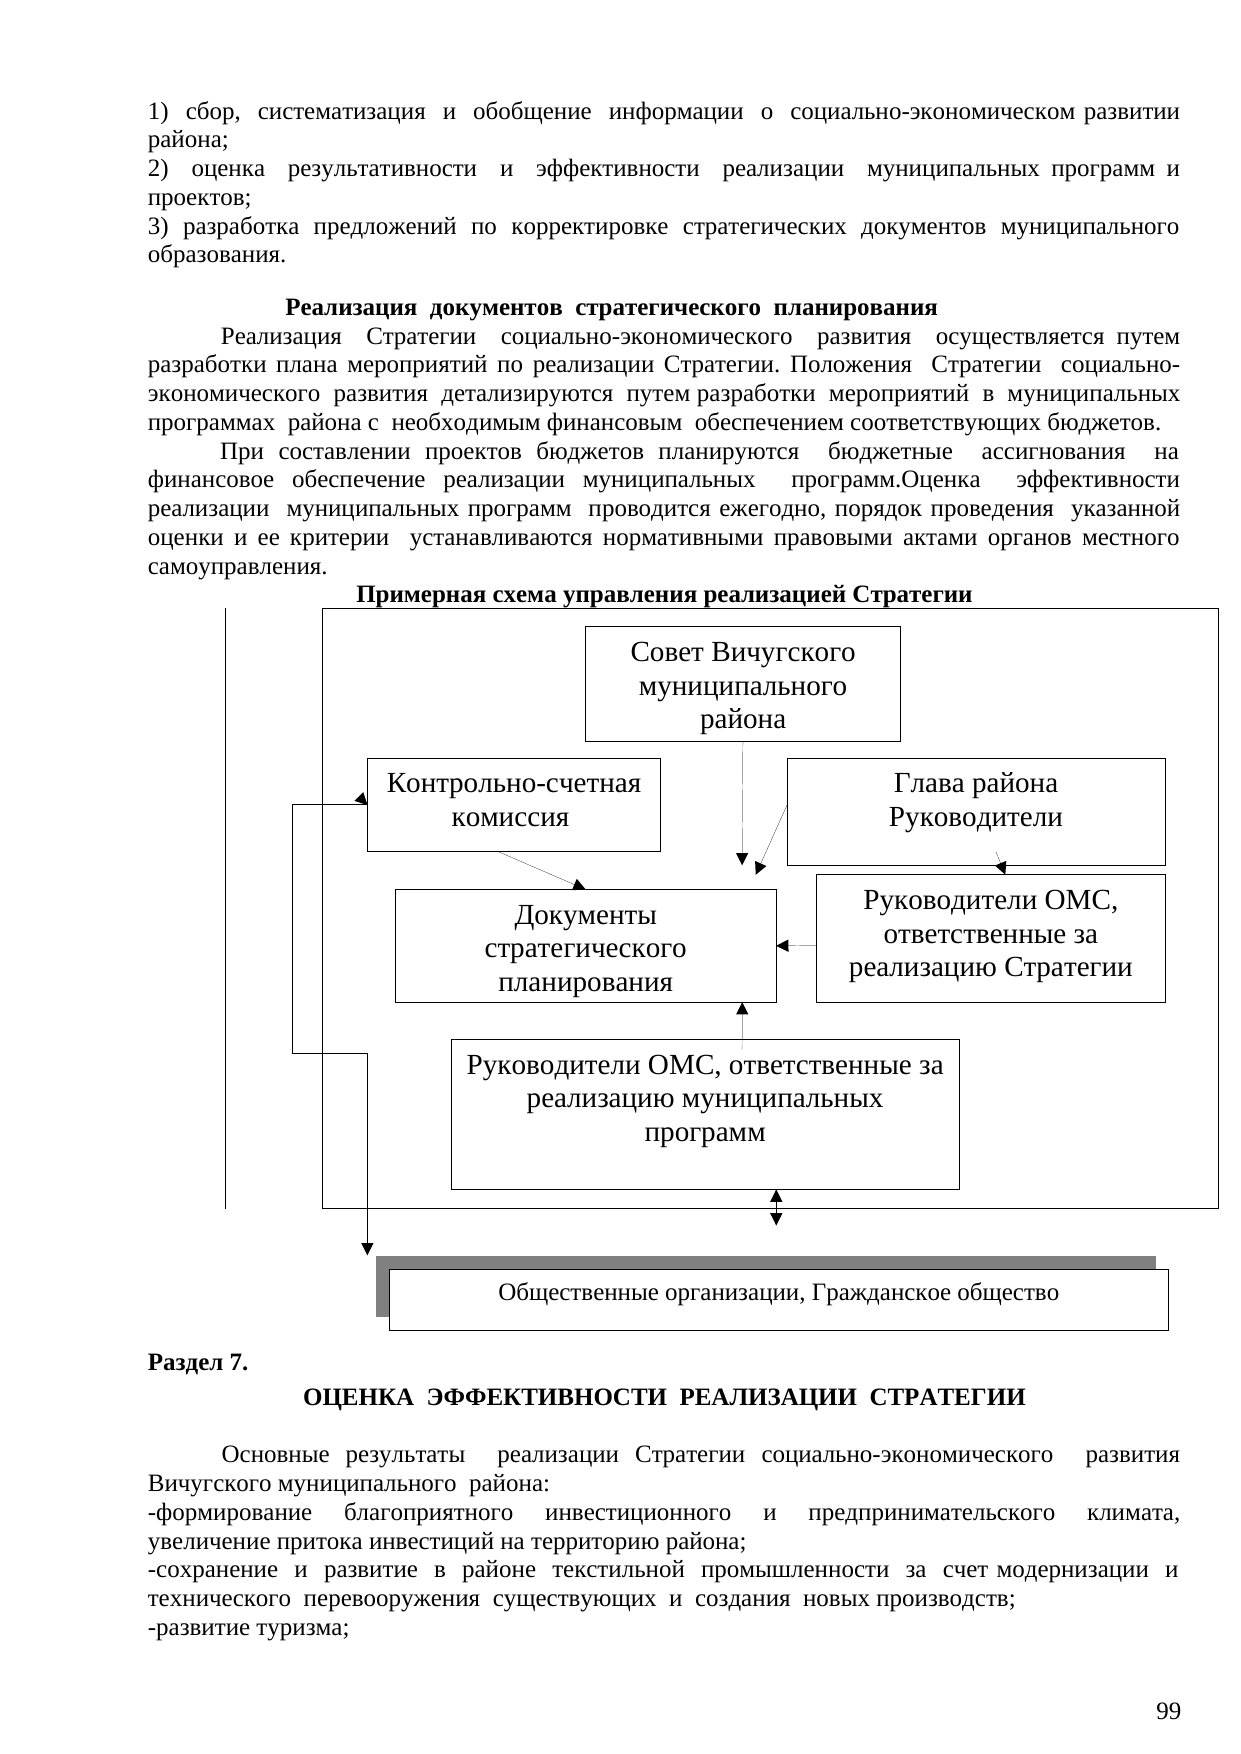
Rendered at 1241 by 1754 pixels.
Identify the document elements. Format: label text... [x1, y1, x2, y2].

text 1) сбор, систематизация и обобщение информации о социально-экономическом развитии района; [148, 96, 1181, 153]
text Примерная схема управления реализацией Стратегии [148, 579, 1181, 608]
text -развитие туризма; [148, 1612, 1181, 1641]
subtitle Раздел 7. [148, 1347, 1181, 1376]
text При составлении проектов бюджетов планируются бюджетные ассигнования на финансовое обеспечение реализации муниципальных программ.Оценка эффективности реализации муниципальных программ проводится ежегодно, порядок проведения указанной оценки и ее критерии устанавливаются нормативными правовыми актами органов местного самоуправления. [148, 436, 1181, 579]
text 3) разработка предложений по корректировке стратегических документов муниципального образования. [148, 211, 1181, 268]
text -сохранение и развитие в районе текстильной промышленности за счет модернизации и технического перевооружения существующих и создания новых производств; [148, 1554, 1181, 1612]
text Реализация документов стратегического планирования [148, 292, 1181, 321]
text Основные результаты реализации Стратегии социально-экономического развития Вичугского муниципального района: [148, 1439, 1181, 1497]
text Реализация Стратегии социально-экономического развития осуществляется путем разработки плана мероприятий по реализации Стратегии. Положения Стратегии социально-экономического развития детализируются путем разработки мероприятий в муниципальных программах района с необходимым финансовым обеспечением соответствующих бюджетов. [148, 321, 1181, 436]
text ОЦЕНКА ЭФФЕКТИВНОСТИ РЕАЛИЗАЦИИ СТРАТЕГИИ [148, 1382, 1181, 1411]
text -формирование благоприятного инвестиционного и предпринимательского климата, увеличение притока инвестиций на территорию района; [148, 1497, 1181, 1554]
text 2) оценка результативности и эффективности реализации муниципальных программ и проектов; [148, 153, 1181, 211]
